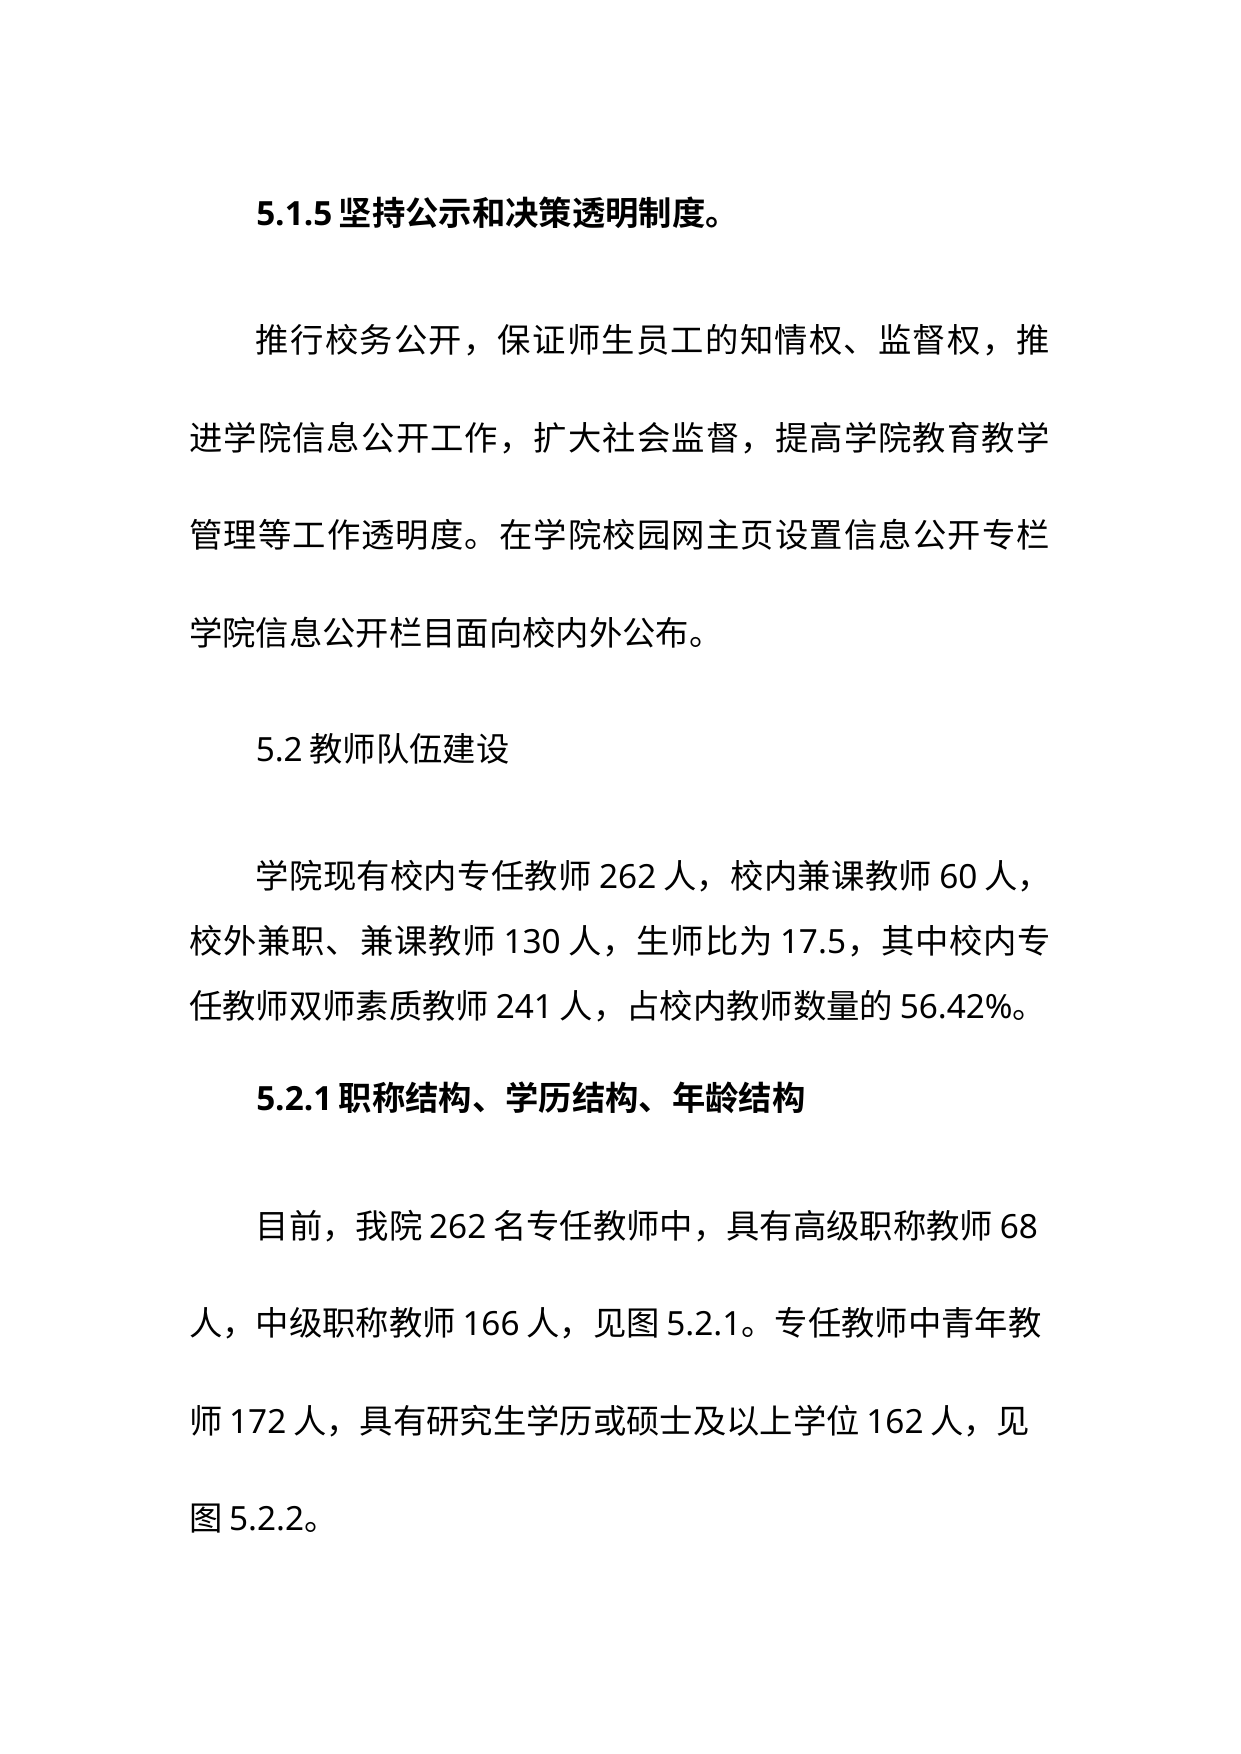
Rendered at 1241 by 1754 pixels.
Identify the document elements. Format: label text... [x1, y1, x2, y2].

text 学院现有校内专任教师262人，校内兼课教师60人，校外兼职、兼课教师130人，生师比为17.5，其中校内专任教师双师素质教师241人，占校内教师数量的56.42%。 [189, 842, 1051, 1037]
text 推行校务公开，保证师生员工的知情权、监督权，推进学院信息公开工作，扩大社会监督，提高学院教育教学管理等工作透明度。在学院校园网主页设置信息公开专栏，学院信息公开栏目面向校内外公布。 [189, 306, 1051, 663]
subtitle 5.2教师队伍建设 [189, 714, 1051, 779]
subtitle 5.2.1职称结构、学历结构、年龄结构 [189, 1064, 1051, 1129]
text 目前，我院262名专任教师中，具有高级职称教师68人，中级职称教师166人，见图5.2.1。专任教师中青年教师172人，具有研究生学历或硕士及以上学位162人，见图5.2.2。 [189, 1191, 1051, 1549]
subtitle 5.1.5坚持公示和决策透明制度。 [189, 178, 1051, 243]
